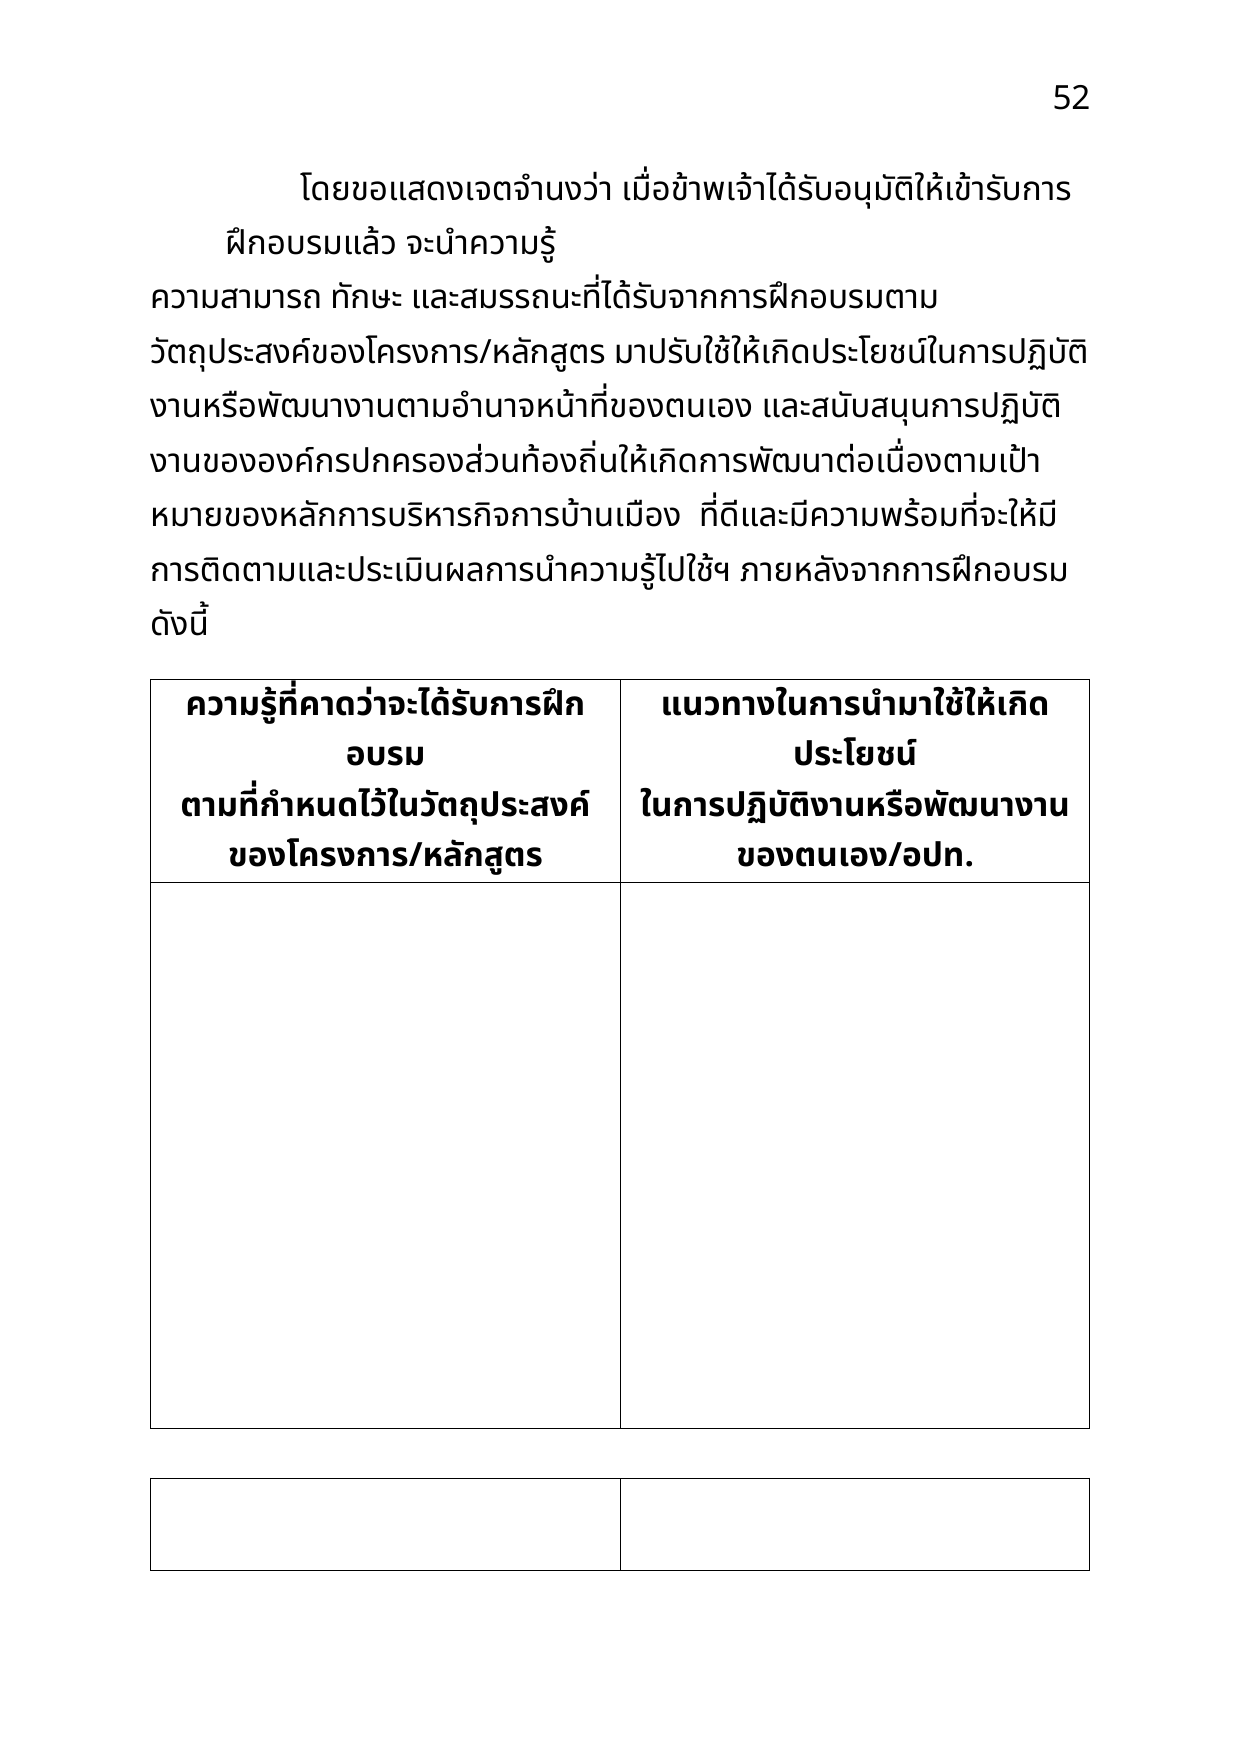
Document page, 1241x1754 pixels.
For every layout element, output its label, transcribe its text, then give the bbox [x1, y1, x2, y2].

text โดยขอแสดงเจตจำนงว่า เมื่อข้าพเจ้าได้รับอนุมัติให้เข้ารับการฝึกอบรมแล้ว จะนำความรู้ [225, 165, 1090, 269]
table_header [621, 1479, 1089, 1569]
table_header แนวทางในการนำมาใช้ให้เกิดประโยชน์ ในการปฏิบัติงานหรือพัฒนางานของตนเอง/อปท. [621, 680, 1089, 882]
table_cell [621, 883, 1089, 1428]
text ความสามารถ ทักษะ และสมรรถนะที่ได้รับจากการฝึกอบรมตามวัตถุประสงค์ของโครงการ/หลักสูตร มาปรับใช้ให้เกิดประโยชน์ในการปฏิบัติงานหรือพัฒนางานตามอำนาจหน้าที่ของตนเอง และสนับสนุนการปฏิบัติงานขององค์กรปกครองส่วนท้องถิ่นให้เกิดการพัฒนาต่อเนื่องตามเป้าหมายของหลักการบริหารกิจการบ้านเมือง ที่ดีและมีความพร้อมที่จะให้มีการติดตามและประเมินผลการนำความรู้ไปใช้ฯ ภายหลังจากการฝึกอบรม ดังนี้ [150, 273, 1090, 650]
table_header ความรู้ที่คาดว่าจะได้รับการฝึกอบรม ตามที่กำหนดไว้ในวัตถุประสงค์ ของโครงการ/หลักสูตร [151, 680, 620, 882]
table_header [151, 1479, 620, 1569]
table_cell [151, 883, 620, 1428]
